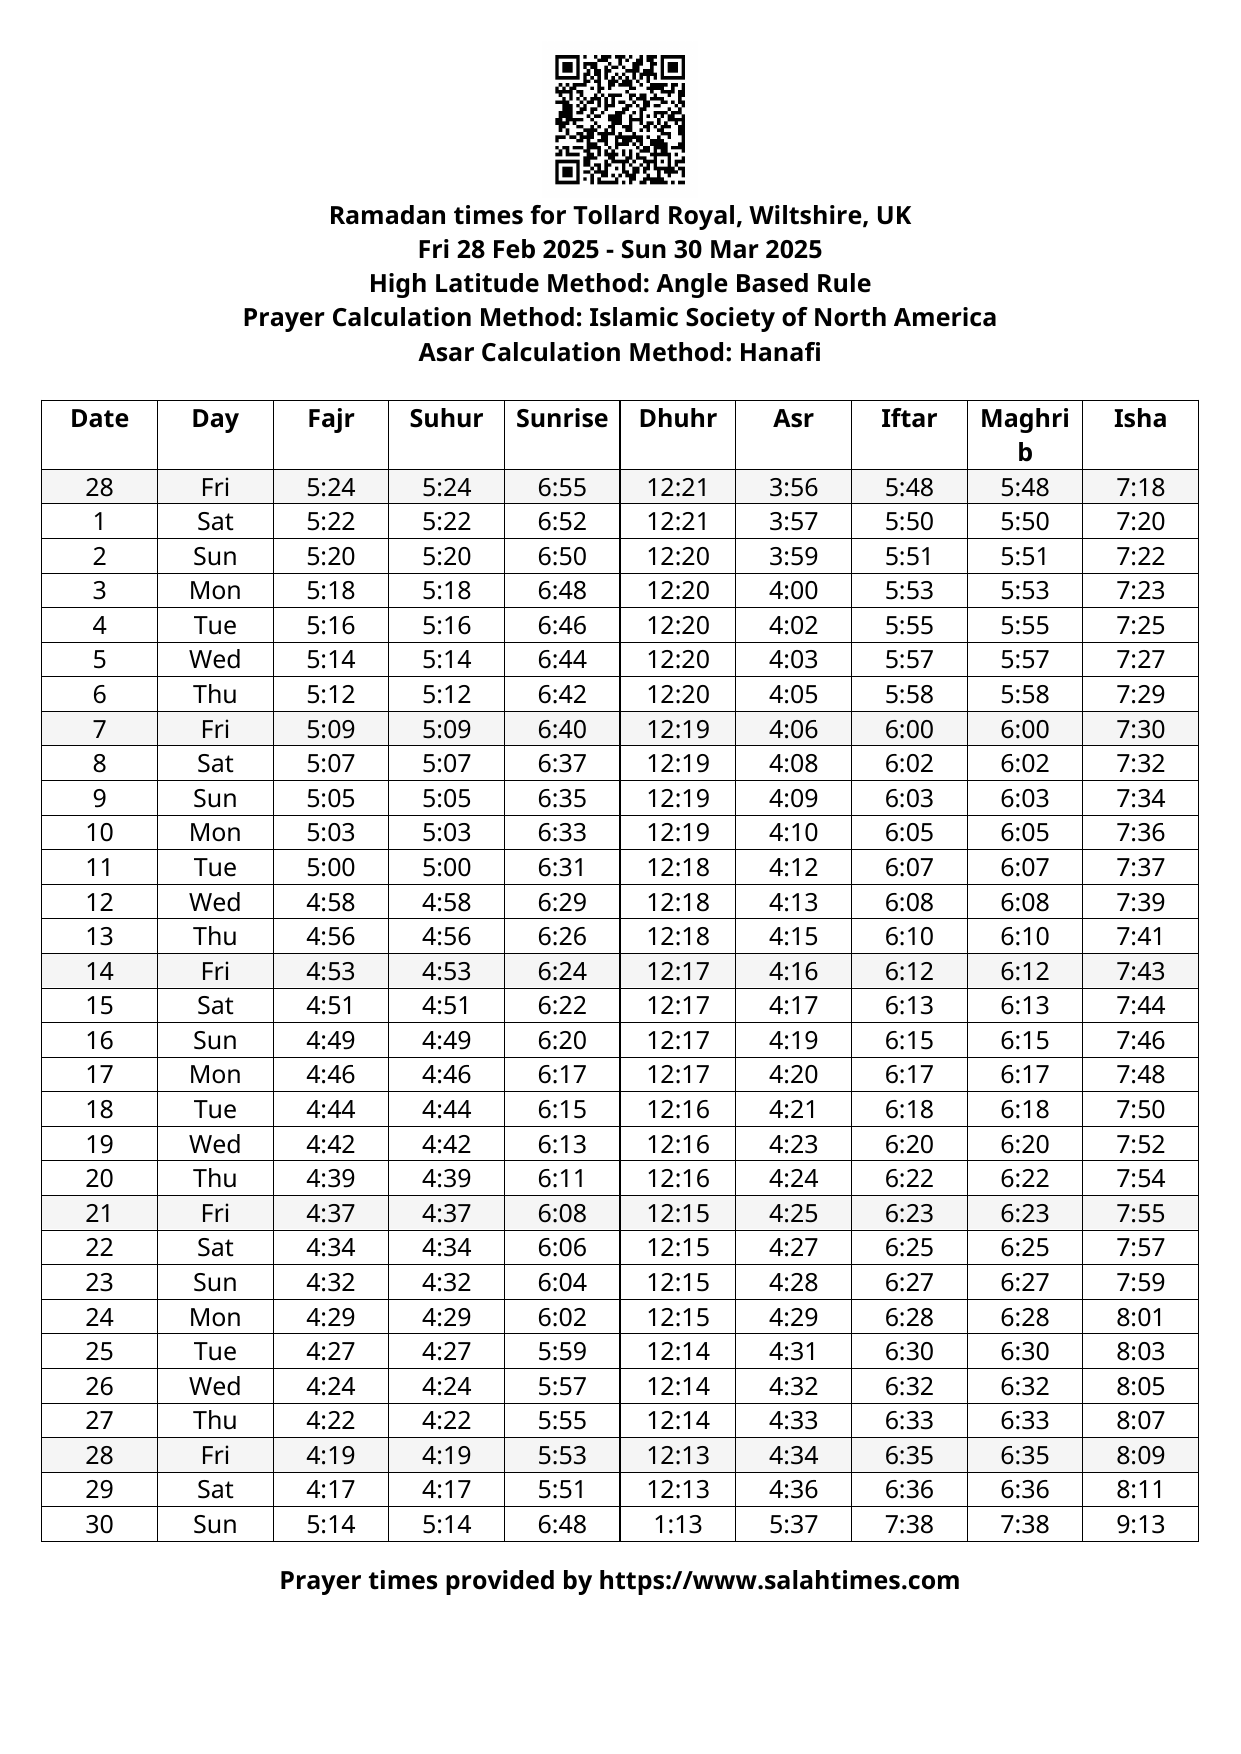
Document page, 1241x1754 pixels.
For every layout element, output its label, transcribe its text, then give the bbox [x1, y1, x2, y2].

table_header Date [42, 401, 157, 469]
table_cell 6:08 [852, 885, 967, 918]
table_cell 8:07 [1083, 1404, 1198, 1437]
table_cell 21 [42, 1196, 157, 1229]
table_cell 4:13 [736, 885, 851, 918]
table_cell 6:15 [852, 1023, 967, 1057]
table_cell 4:49 [389, 1023, 504, 1057]
table_cell 12:18 [621, 885, 735, 918]
table_cell 6:22 [852, 1161, 967, 1195]
table_cell 5:55 [505, 1404, 619, 1437]
table_cell 6:05 [968, 816, 1082, 849]
table_cell 4:19 [274, 1438, 388, 1472]
text High Latitude Method: Angle Based Rule [42, 266, 1198, 300]
table_cell 4:29 [389, 1300, 504, 1333]
table_cell 6:46 [505, 608, 619, 642]
table_cell 5:09 [274, 712, 388, 745]
table_cell 4:24 [736, 1161, 851, 1195]
table_cell 4:39 [389, 1161, 504, 1195]
table_cell 12:18 [621, 850, 735, 884]
table_cell 5:57 [852, 643, 967, 676]
table_cell 4:10 [736, 816, 851, 849]
table_cell Fri [158, 470, 273, 503]
table_cell 6:28 [852, 1300, 967, 1333]
table_cell 6:08 [505, 1196, 619, 1229]
table_cell 4:08 [736, 746, 851, 780]
table_cell 12:15 [621, 1231, 735, 1264]
table_cell 5:20 [389, 539, 504, 572]
table_cell 9 [42, 781, 157, 814]
table_cell 5:50 [968, 504, 1082, 538]
table_cell 6:48 [505, 574, 619, 607]
table_cell 4:25 [736, 1196, 851, 1229]
table_cell 6:02 [852, 746, 967, 780]
table_cell 6:18 [968, 1092, 1082, 1126]
table_cell 23 [42, 1265, 157, 1299]
table_cell Wed [158, 1127, 273, 1160]
table_cell 4:20 [736, 1058, 851, 1091]
table_cell 4:29 [274, 1300, 388, 1333]
table_cell Sun [158, 781, 273, 814]
table_cell 6:25 [852, 1231, 967, 1264]
table_cell 5:57 [505, 1369, 619, 1402]
text Asar Calculation Method: Hanafi [42, 334, 1198, 368]
table_cell 12:19 [621, 746, 735, 780]
table_cell 7:38 [968, 1507, 1082, 1541]
table_cell Tue [158, 1092, 273, 1126]
table_cell 13 [42, 919, 157, 953]
table_cell 24 [42, 1300, 157, 1333]
table_cell 16 [42, 1023, 157, 1057]
table_cell 6:23 [968, 1196, 1082, 1229]
table_cell 5:14 [274, 1507, 388, 1541]
table_cell 4:51 [274, 989, 388, 1022]
table_cell 6:03 [968, 781, 1082, 814]
table_cell 6:33 [852, 1404, 967, 1437]
table_cell 29 [42, 1473, 157, 1506]
table_cell 4:46 [274, 1058, 388, 1091]
table_cell 7:50 [1083, 1092, 1198, 1126]
table_cell 4:22 [389, 1404, 504, 1437]
table_cell Sat [158, 1231, 273, 1264]
table_cell 6:27 [852, 1265, 967, 1299]
table_cell 6:30 [852, 1334, 967, 1368]
table_cell 5:53 [968, 574, 1082, 607]
table_cell 6:07 [968, 850, 1082, 884]
table_cell Fri [158, 954, 273, 987]
table_cell 5:24 [274, 470, 388, 503]
table_cell 4:32 [389, 1265, 504, 1299]
table_cell 6:20 [968, 1127, 1082, 1160]
table_cell 5:09 [389, 712, 504, 745]
table_cell 5:18 [274, 574, 388, 607]
table_cell 6:37 [505, 746, 619, 780]
table_cell 6:28 [968, 1300, 1082, 1333]
table_cell 6:10 [968, 919, 1082, 953]
table_cell 6:26 [505, 919, 619, 953]
table_cell 6:55 [505, 470, 619, 503]
table_header Maghrib [968, 401, 1082, 469]
table_cell 12:14 [621, 1404, 735, 1437]
table_cell 7:54 [1083, 1161, 1198, 1195]
table_cell 6:33 [505, 816, 619, 849]
table_cell 6:22 [968, 1161, 1082, 1195]
table_cell 8:09 [1083, 1438, 1198, 1472]
table_cell 12:20 [621, 677, 735, 711]
table_cell 5:51 [968, 539, 1082, 572]
table_cell Tue [158, 608, 273, 642]
table_cell 7:29 [1083, 677, 1198, 711]
table_cell 7:18 [1083, 470, 1198, 503]
table_cell 25 [42, 1334, 157, 1368]
table_cell 5:22 [389, 504, 504, 538]
table_cell 12:18 [621, 919, 735, 953]
table_cell 6:08 [968, 885, 1082, 918]
table_cell 6:22 [505, 989, 619, 1022]
table_cell Sat [158, 504, 273, 538]
table_cell Wed [158, 643, 273, 676]
table_cell 12:20 [621, 539, 735, 572]
table_cell Fri [158, 712, 273, 745]
table_cell 6:18 [852, 1092, 967, 1126]
table_header Asr [736, 401, 851, 469]
table_cell 28 [42, 470, 157, 503]
table_cell 6:06 [505, 1231, 619, 1264]
table_cell Fri [158, 1196, 273, 1229]
table_cell 15 [42, 989, 157, 1022]
table_cell 12:15 [621, 1300, 735, 1333]
table_cell 12:16 [621, 1161, 735, 1195]
table_cell 6:07 [852, 850, 967, 884]
table_cell 6:42 [505, 677, 619, 711]
table_cell 4:17 [736, 989, 851, 1022]
table_cell 5:58 [968, 677, 1082, 711]
table_cell 4:31 [736, 1334, 851, 1368]
table_cell 4:28 [736, 1265, 851, 1299]
table_cell 6:32 [968, 1369, 1082, 1402]
table_cell 7:43 [1083, 954, 1198, 987]
table_cell 3:59 [736, 539, 851, 572]
table_cell 6:03 [852, 781, 967, 814]
table_cell 5:00 [274, 850, 388, 884]
text Ramadan times for Tollard Royal, Wiltshire, UK [42, 198, 1198, 232]
table_cell 8:11 [1083, 1473, 1198, 1506]
table_cell 12:17 [621, 954, 735, 987]
table_cell 4:32 [736, 1369, 851, 1402]
table_cell Sat [158, 1473, 273, 1506]
table_cell 7:59 [1083, 1265, 1198, 1299]
table_header Suhur [389, 401, 504, 469]
table_cell 6:15 [505, 1092, 619, 1126]
table_cell 4:15 [736, 919, 851, 953]
table_cell 6:12 [968, 954, 1082, 987]
table_cell 4:21 [736, 1092, 851, 1126]
table_cell 7:23 [1083, 574, 1198, 607]
table_cell 7:37 [1083, 850, 1198, 884]
table_cell 12:13 [621, 1473, 735, 1506]
table_cell 6:52 [505, 504, 619, 538]
table_cell 5:51 [852, 539, 967, 572]
table_cell 6:32 [852, 1369, 967, 1402]
table_cell 4:03 [736, 643, 851, 676]
table_cell 5:05 [389, 781, 504, 814]
table_cell Sun [158, 1265, 273, 1299]
table_header Sunrise [505, 401, 619, 469]
table_cell 4:17 [389, 1473, 504, 1506]
table_cell 12:19 [621, 816, 735, 849]
table_cell 5:57 [968, 643, 1082, 676]
table_cell 5:59 [505, 1334, 619, 1368]
table_cell 5:12 [274, 677, 388, 711]
table_cell 6:30 [968, 1334, 1082, 1368]
table_cell 4 [42, 608, 157, 642]
table_cell 6:17 [505, 1058, 619, 1091]
table_cell 5:58 [852, 677, 967, 711]
table_cell 6:15 [968, 1023, 1082, 1057]
table_header Iftar [852, 401, 967, 469]
table_cell Tue [158, 1334, 273, 1368]
table_cell 4:42 [389, 1127, 504, 1160]
table_cell 3 [42, 574, 157, 607]
table_cell 6:50 [505, 539, 619, 572]
table_cell 5:16 [389, 608, 504, 642]
table_cell 5:14 [389, 1507, 504, 1541]
table_cell 4:58 [274, 885, 388, 918]
table_cell 4:42 [274, 1127, 388, 1160]
table_cell 4:24 [389, 1369, 504, 1402]
table_cell 6:44 [505, 643, 619, 676]
table_cell 12:13 [621, 1438, 735, 1472]
table_cell 5:55 [852, 608, 967, 642]
table_cell 6:04 [505, 1265, 619, 1299]
table_cell 5:03 [274, 816, 388, 849]
table_cell 7:25 [1083, 608, 1198, 642]
table_cell 12:20 [621, 608, 735, 642]
table_cell 5:12 [389, 677, 504, 711]
table_cell 5:18 [389, 574, 504, 607]
table_cell 5:03 [389, 816, 504, 849]
table_cell 5:48 [852, 470, 967, 503]
table_cell 4:37 [389, 1196, 504, 1229]
table_header Fajr [274, 401, 388, 469]
table_cell Mon [158, 1058, 273, 1091]
table_cell 6:13 [505, 1127, 619, 1160]
table_header Day [158, 401, 273, 469]
table_cell 6:31 [505, 850, 619, 884]
table_cell Mon [158, 816, 273, 849]
table_cell 4:44 [389, 1092, 504, 1126]
table_cell 4:02 [736, 608, 851, 642]
table_cell 12:16 [621, 1092, 735, 1126]
table_cell 4:39 [274, 1161, 388, 1195]
table_cell 11 [42, 850, 157, 884]
table_cell 17 [42, 1058, 157, 1091]
table_cell 12:17 [621, 1058, 735, 1091]
table_cell 7:22 [1083, 539, 1198, 572]
table_cell Wed [158, 885, 273, 918]
table_cell 12:20 [621, 643, 735, 676]
table_cell 4:27 [389, 1334, 504, 1368]
text Prayer times provided by https://www.salahtimes.com [42, 1563, 1198, 1597]
table_cell Sun [158, 1507, 273, 1541]
table_cell 19 [42, 1127, 157, 1160]
table_cell 6:12 [852, 954, 967, 987]
table_cell 7:34 [1083, 781, 1198, 814]
table_cell Tue [158, 850, 273, 884]
table_cell 4:36 [736, 1473, 851, 1506]
table_cell 5:14 [389, 643, 504, 676]
table_cell 6:00 [852, 712, 967, 745]
table_cell 1 [42, 504, 157, 538]
table_cell 6:36 [968, 1473, 1082, 1506]
table_cell 7:20 [1083, 504, 1198, 538]
table_cell 4:06 [736, 712, 851, 745]
table_cell 5:22 [274, 504, 388, 538]
table_header Dhuhr [621, 401, 735, 469]
table_cell 4:19 [389, 1438, 504, 1472]
table_cell 28 [42, 1438, 157, 1472]
table_cell 6:36 [852, 1473, 967, 1506]
table_cell 6:13 [852, 989, 967, 1022]
table_cell 4:19 [736, 1023, 851, 1057]
table_cell 4:17 [274, 1473, 388, 1506]
table_cell 5:51 [505, 1473, 619, 1506]
table_cell 4:34 [274, 1231, 388, 1264]
table_cell 4:44 [274, 1092, 388, 1126]
table_cell 18 [42, 1092, 157, 1126]
table_cell 4:37 [274, 1196, 388, 1229]
table_cell 6:24 [505, 954, 619, 987]
table_cell 6:29 [505, 885, 619, 918]
table_cell 5:53 [852, 574, 967, 607]
table_cell 4:24 [274, 1369, 388, 1402]
table_cell 6:35 [505, 781, 619, 814]
table_cell 12:19 [621, 781, 735, 814]
table_cell 20 [42, 1161, 157, 1195]
text Prayer Calculation Method: Islamic Society of North America [42, 300, 1198, 334]
table_cell 4:29 [736, 1300, 851, 1333]
table_cell 5:48 [968, 470, 1082, 503]
table_cell 5:20 [274, 539, 388, 572]
table_cell 4:49 [274, 1023, 388, 1057]
table_cell 12:17 [621, 1023, 735, 1057]
table_cell 7:30 [1083, 712, 1198, 745]
table_cell 10 [42, 816, 157, 849]
table_cell 8:03 [1083, 1334, 1198, 1368]
table_cell 2 [42, 539, 157, 572]
table_cell 6:02 [505, 1300, 619, 1333]
table_cell 4:58 [389, 885, 504, 918]
table_cell 5:07 [274, 746, 388, 780]
table_cell 4:34 [389, 1231, 504, 1264]
table_cell 4:51 [389, 989, 504, 1022]
table_cell 6:00 [968, 712, 1082, 745]
table_cell 4:34 [736, 1438, 851, 1472]
table_cell 12:14 [621, 1369, 735, 1402]
table_cell 5:14 [274, 643, 388, 676]
table_cell 6:33 [968, 1404, 1082, 1437]
table_cell 4:23 [736, 1127, 851, 1160]
table_cell 7:57 [1083, 1231, 1198, 1264]
table_cell 7:55 [1083, 1196, 1198, 1229]
table_cell Mon [158, 1300, 273, 1333]
table_cell 6:02 [968, 746, 1082, 780]
table_cell 5:55 [968, 608, 1082, 642]
table_cell 5:50 [852, 504, 967, 538]
table_cell 4:53 [274, 954, 388, 987]
table_cell 6:11 [505, 1161, 619, 1195]
table_cell 30 [42, 1507, 157, 1541]
table_cell 6:05 [852, 816, 967, 849]
table_cell 12:20 [621, 574, 735, 607]
table_cell 14 [42, 954, 157, 987]
table_cell Thu [158, 677, 273, 711]
table_cell 6:13 [968, 989, 1082, 1022]
table_cell 7:44 [1083, 989, 1198, 1022]
table_cell Sun [158, 1023, 273, 1057]
table_cell 4:56 [389, 919, 504, 953]
table_cell 9:13 [1083, 1507, 1198, 1541]
table_cell 4:56 [274, 919, 388, 953]
table_cell 7:46 [1083, 1023, 1198, 1057]
table_cell 7:36 [1083, 816, 1198, 849]
table_cell 6:35 [968, 1438, 1082, 1472]
table_cell 4:27 [736, 1231, 851, 1264]
table_cell 12:14 [621, 1334, 735, 1368]
table_cell 12:15 [621, 1265, 735, 1299]
table_cell 4:27 [274, 1334, 388, 1368]
table_cell 4:32 [274, 1265, 388, 1299]
table_cell 6:25 [968, 1231, 1082, 1264]
table_cell 4:33 [736, 1404, 851, 1437]
table_cell 22 [42, 1231, 157, 1264]
table_cell 3:57 [736, 504, 851, 538]
table_cell 4:53 [389, 954, 504, 987]
table_cell 12 [42, 885, 157, 918]
table_cell 4:05 [736, 677, 851, 711]
table_cell 6:40 [505, 712, 619, 745]
table_cell 12:16 [621, 1127, 735, 1160]
table_cell 6:17 [968, 1058, 1082, 1091]
table_cell 8:05 [1083, 1369, 1198, 1402]
table_cell Thu [158, 1404, 273, 1437]
table_cell 6:20 [852, 1127, 967, 1160]
table_cell 4:46 [389, 1058, 504, 1091]
table_cell 5 [42, 643, 157, 676]
table_header Isha [1083, 401, 1198, 469]
table_cell 12:15 [621, 1196, 735, 1229]
table_cell Thu [158, 1161, 273, 1195]
table_cell 7:27 [1083, 643, 1198, 676]
table_cell 27 [42, 1404, 157, 1437]
table_cell 12:21 [621, 504, 735, 538]
table_cell 7:48 [1083, 1058, 1198, 1091]
table_cell Fri [158, 1438, 273, 1472]
table_cell 6:10 [852, 919, 967, 953]
table_cell 7:39 [1083, 885, 1198, 918]
table_cell 12:17 [621, 989, 735, 1022]
table_cell 6:20 [505, 1023, 619, 1057]
table_cell 5:07 [389, 746, 504, 780]
table_cell 6:17 [852, 1058, 967, 1091]
table_cell 12:21 [621, 470, 735, 503]
table_cell 26 [42, 1369, 157, 1402]
table_cell Mon [158, 574, 273, 607]
table_cell 7 [42, 712, 157, 745]
table_cell 4:00 [736, 574, 851, 607]
table_cell 6:23 [852, 1196, 967, 1229]
table_cell Sun [158, 539, 273, 572]
table_cell 6:48 [505, 1507, 619, 1541]
table_cell 4:22 [274, 1404, 388, 1437]
table_cell 5:53 [505, 1438, 619, 1472]
table_cell 3:56 [736, 470, 851, 503]
table_cell 6 [42, 677, 157, 711]
table_cell 5:16 [274, 608, 388, 642]
table_cell 6:27 [968, 1265, 1082, 1299]
table_cell 7:38 [852, 1507, 967, 1541]
table_cell Sat [158, 746, 273, 780]
table_cell 7:41 [1083, 919, 1198, 953]
table_cell 7:32 [1083, 746, 1198, 780]
table_cell 5:24 [389, 470, 504, 503]
table_cell 4:09 [736, 781, 851, 814]
table_cell Sat [158, 989, 273, 1022]
table_cell 1:13 [621, 1507, 735, 1541]
table_cell 12:19 [621, 712, 735, 745]
table_cell Thu [158, 919, 273, 953]
table_cell 5:00 [389, 850, 504, 884]
table_cell Wed [158, 1369, 273, 1402]
table_cell 4:16 [736, 954, 851, 987]
table_cell 5:37 [736, 1507, 851, 1541]
text Fri 28 Feb 2025 - Sun 30 Mar 2025 [42, 232, 1198, 266]
table_cell 8 [42, 746, 157, 780]
table_cell 7:52 [1083, 1127, 1198, 1160]
table_cell 6:35 [852, 1438, 967, 1472]
table_cell 4:12 [736, 850, 851, 884]
table_cell 5:05 [274, 781, 388, 814]
picture [542, 41, 699, 198]
table_cell 8:01 [1083, 1300, 1198, 1333]
